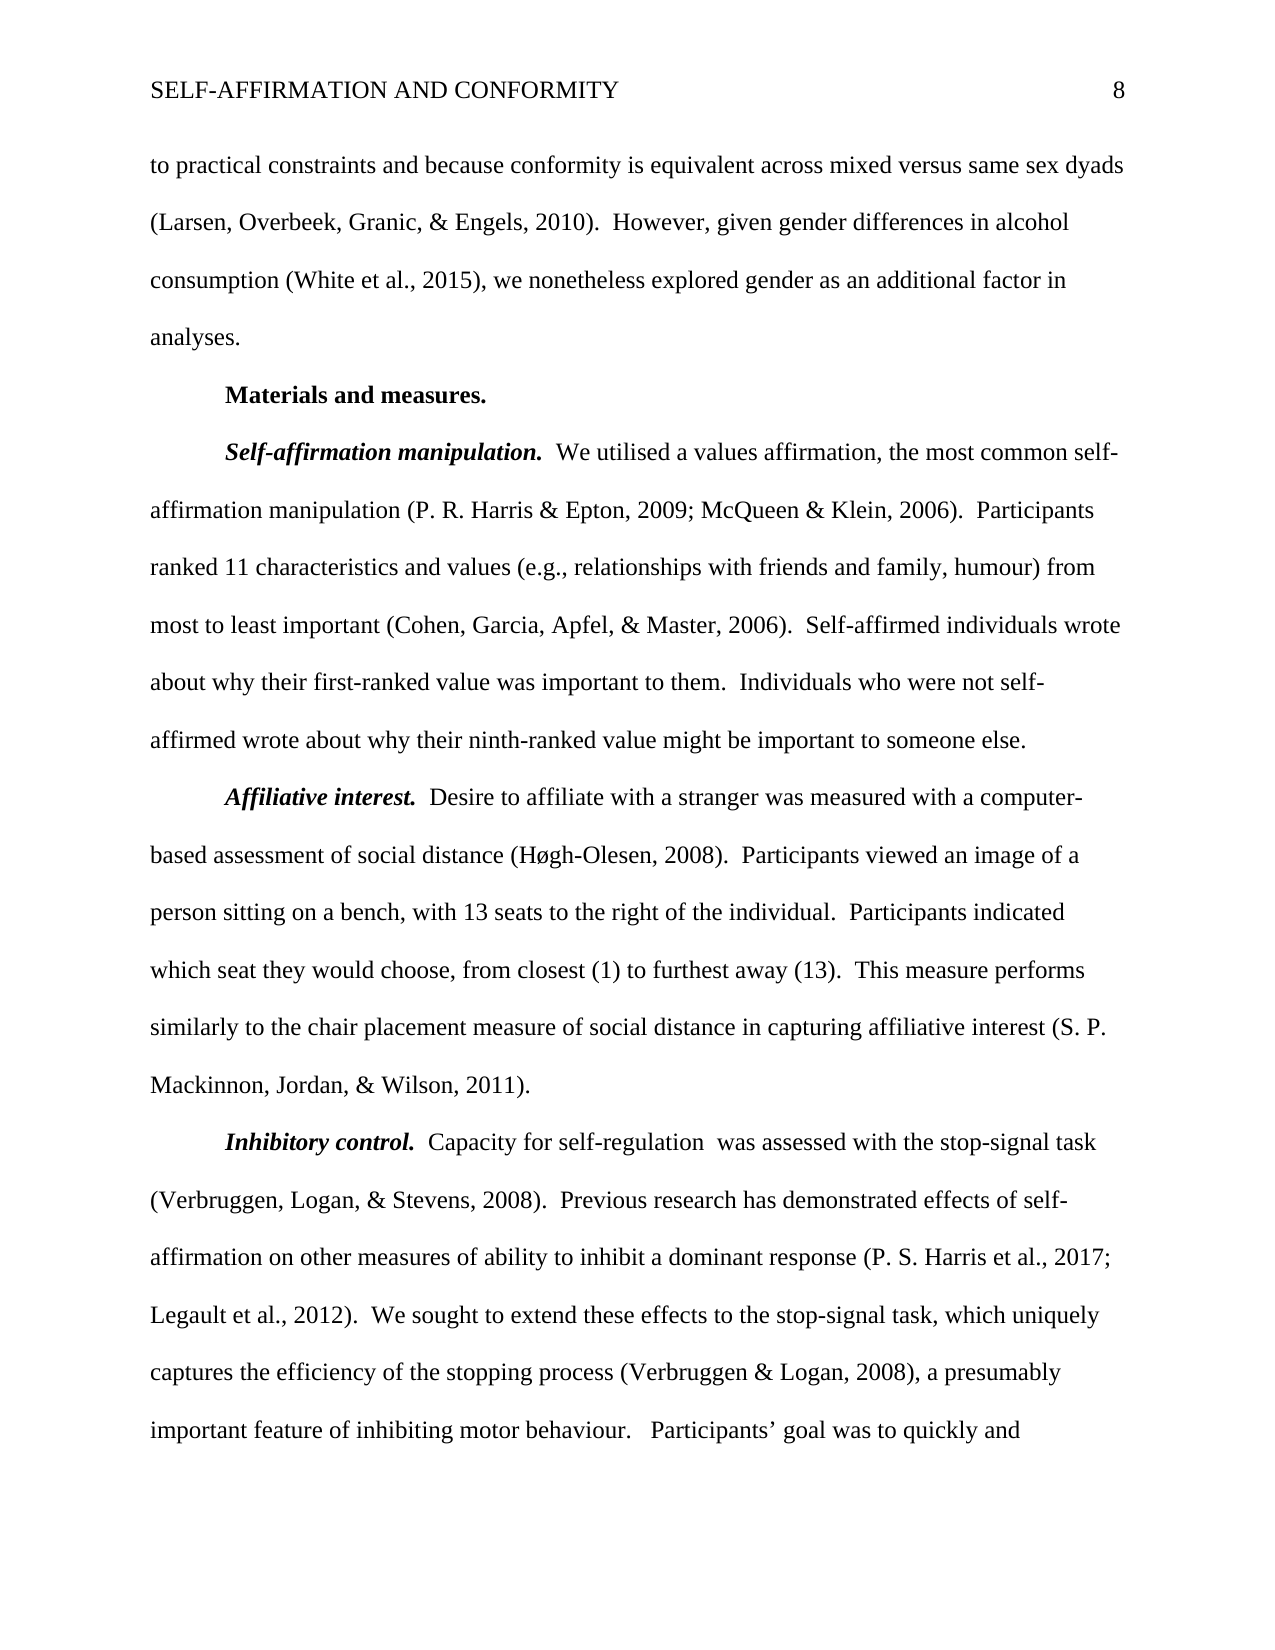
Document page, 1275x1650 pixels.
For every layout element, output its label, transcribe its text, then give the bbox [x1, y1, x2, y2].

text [150, 1127, 1125, 1444]
text Affiliative interest. Desire to affiliate with a stranger was measured with a computer-based assessment of social distance (Høgh-Olesen, 2008). Participants viewed an image of a person sitting on a bench, with 13 seats to the right of the individual. Participants indicated which seat they would choose, from closest (1) to furthest away (13). This measure performs similarly to the chair placement measure of social distance in capturing affiliative interest (S. P. Mackinnon, Jordan, & Wilson, 2011). [150, 782, 1125, 1099]
text Self-affirmation manipulation. We utilised a values affirmation, the most common self-affirmation manipulation (P. R. Harris & Epton, 2009; McQueen & Klein, 2006). Participants ranked 11 characteristics and values (e.g., relationships with friends and family, humour) from most to least important (Cohen, Garcia, Apfel, & Master, 2006). Self-affirmed individuals wrote about why their first-ranked value was important to them. Individuals who were not self-affirmed wrote about why their ninth-ranked value might be important to someone else. [150, 437, 1125, 754]
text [150, 150, 1125, 351]
text Materials and measures. [150, 380, 1125, 409]
